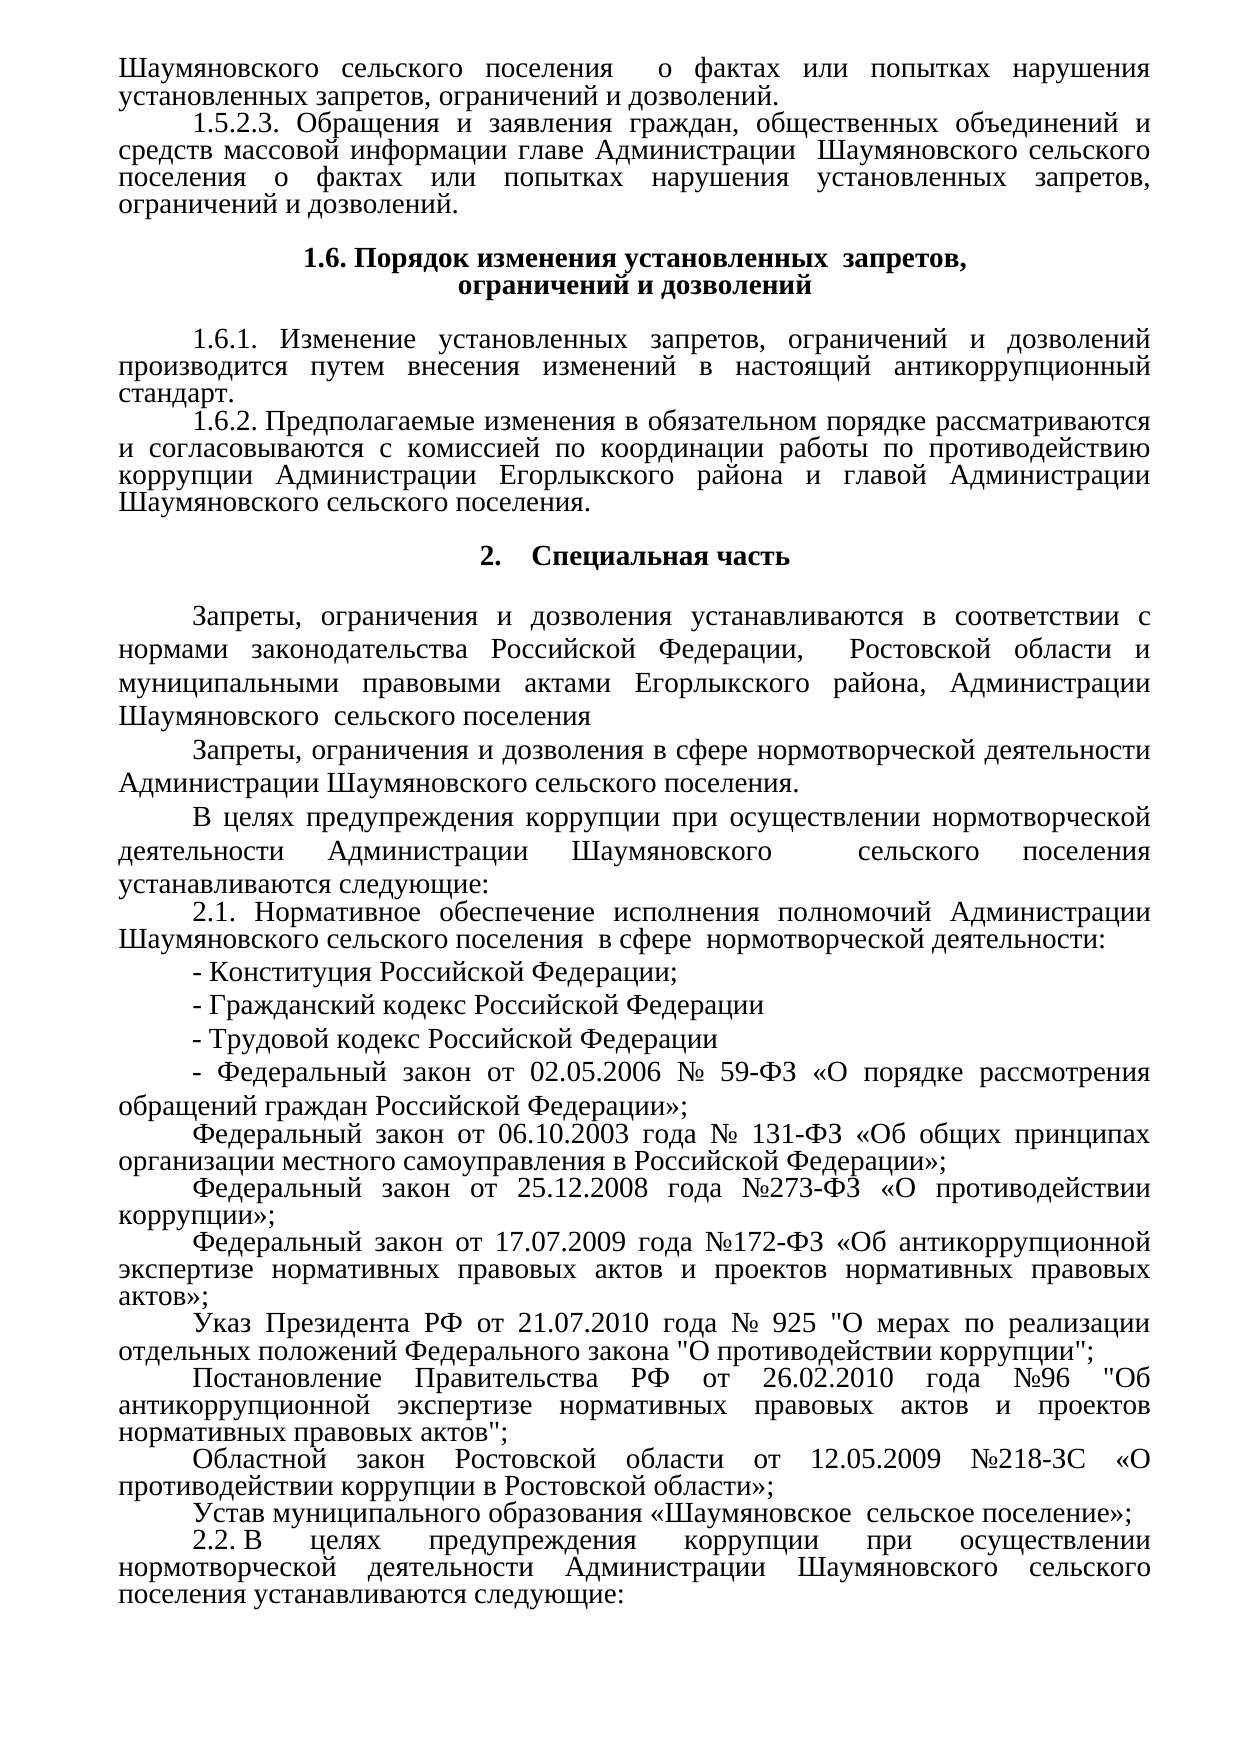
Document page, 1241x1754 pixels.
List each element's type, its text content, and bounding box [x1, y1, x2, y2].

text ограничений и дозволений [118, 273, 1152, 300]
text - Конституция Российской Федерации; [118, 954, 1152, 987]
text 2.1. Нормативное обеспечение исполнения полномочий Администрации Шаумяновского сельского поселения в сфере нормотворческой деятельности: [118, 900, 1152, 954]
text Указ Президента РФ от 21.07.2010 года № 925 "О мерах по реализации отдельных положений Федерального закона "О противодействии коррупции"; [118, 1311, 1152, 1365]
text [118, 56, 1152, 110]
text Запреты, ограничения и дозволения в сфере нормотворческой деятельности Администрации Шаумяновского сельского поселения. [118, 732, 1152, 799]
text Постановление Правительства РФ от 26.02.2010 года №96 "Об антикоррупционной экспертизе нормативных правовых актов и проектов нормативных правовых актов"; [118, 1365, 1152, 1447]
text Запреты, ограничения и дозволения устанавливаются в соответствии с нормами законодательства Российской Федерации, Ростовской области и муниципальными правовыми актами Егорлыкского района, Администрации Шаумяновского сельского поселения [118, 598, 1152, 732]
text 1.5.2.3. Обращения и заявления граждан, общественных объединений и средств массовой информации главе Администрации Шаумяновского сельского поселения о фактах или попытках нарушения установленных запретов, ограничений и дозволений. [118, 110, 1152, 219]
text 2.2. В целях предупреждения коррупции при осуществлении нормотворческой деятельности Администрации Шаумяновского сельского поселения устанавливаются следующие: [118, 1528, 1152, 1609]
text - Трудовой кодекс Российской Федерации [118, 1021, 1152, 1054]
text Областной закон Ростовской области от 12.05.2009 №218-ЗС «О противодействии коррупции в Ростовской области»; [118, 1447, 1152, 1501]
text Федеральный закон от 06.10.2003 года № 131-ФЗ «Об общих принципах организации местного самоуправления в Российской Федерации»; [118, 1122, 1152, 1176]
text Федеральный закон от 17.07.2009 года №172-ФЗ «Об антикоррупционной экспертизе нормативных правовых актов и проектов нормативных правовых актов»; [118, 1230, 1152, 1311]
text - Гражданский кодекс Российской Федерации [118, 987, 1152, 1021]
text - Федеральный закон от 02.05.2006 № 59-ФЗ «О порядке рассмотрения обращений граждан Российской Федерации»; [118, 1054, 1152, 1122]
text 1.6. Порядок изменения установленных запретов, [118, 246, 1152, 273]
text 1.6.1. Изменение установленных запретов, ограничений и дозволений производится путем внесения изменений в настоящий антикоррупционный стандарт. [118, 327, 1152, 408]
text 1.6.2. Предполагаемые изменения в обязательном порядке рассматриваются и согласовываются с комиссией по координации работы по противодействию коррупции Администрации Егорлыкского района и главой Администрации Шаумяновского сельского поселения. [118, 408, 1152, 517]
text Федеральный закон от 25.12.2008 года №273-ФЗ «О противодействии коррупции»; [118, 1176, 1152, 1230]
text Устав муниципального образования «Шаумяновское сельское поселение»; [118, 1501, 1152, 1528]
list Специальная часть [118, 544, 1152, 571]
text В целях предупреждения коррупции при осуществлении нормотворческой деятельности Администрации Шаумяновского сельского поселения устанавливаются следующие: [118, 799, 1152, 900]
